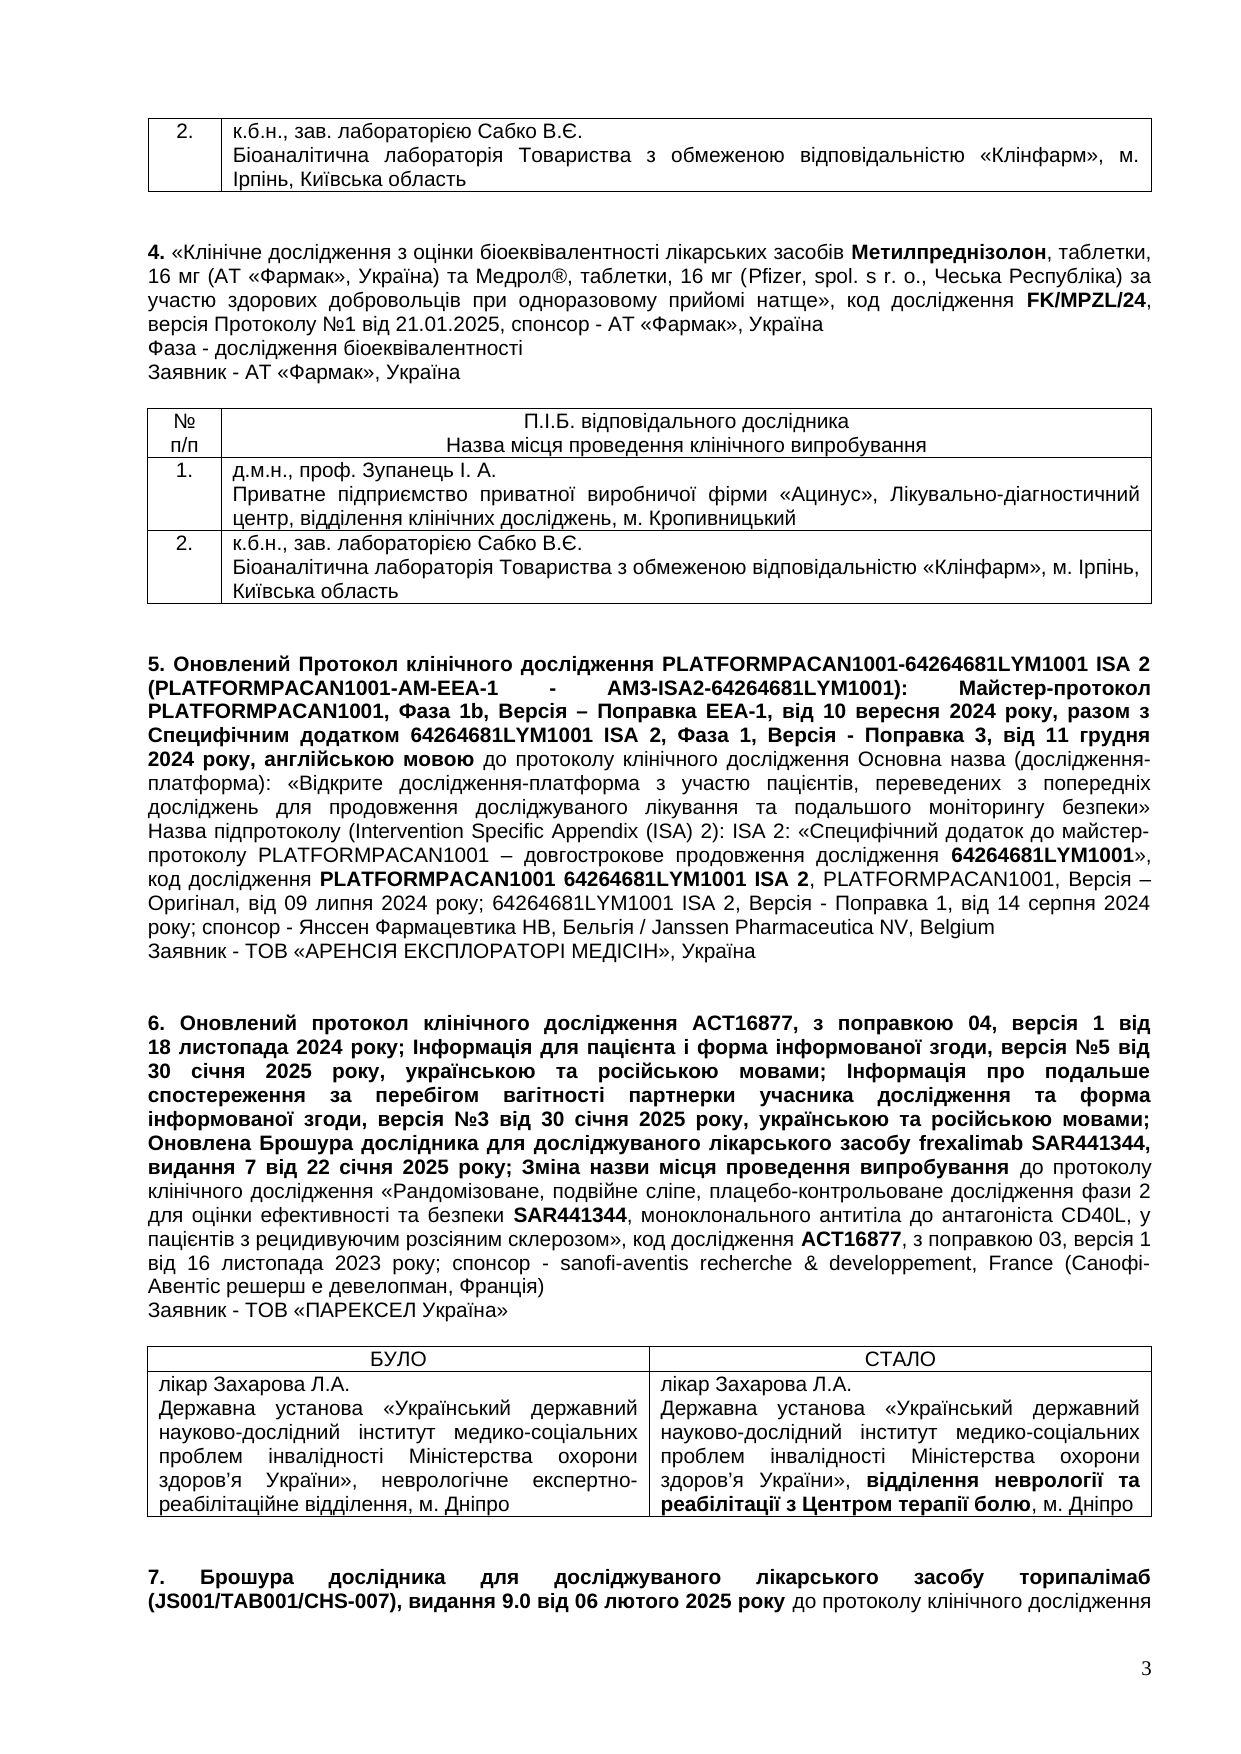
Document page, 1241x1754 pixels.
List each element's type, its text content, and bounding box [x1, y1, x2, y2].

text 5. Оновлений Протокол клінічного дослідження PLATFORMPACAN1001-64264681LYM1001 ISA 2 (PLATFORMPACAN1001-AM-EEA-1 - AM3-ISA2-64264681LYM1001): Майстер-протокол PLATFORMPACAN1001, Фаза 1b, Версія – Поправка EEA-1, від 10 вересня 2024 року, разом з Специфічним додатком 64264681LYM1001 ISA 2, Фаза 1, Версія - Поправка 3, від 11 грудня 2024 року, англійською мовою до протоколу клінічного дослідження Основна назва (дослідження-платформа): «Відкрите дослідження-платформа з участю пацієнтів, переведених з попередніх досліджень для продовження досліджуваного лікування та подальшого моніторингу безпеки» Назва підпротоколу (Intervention Specific Appendix (ISA) 2): ISA 2: «Специфічний додаток до майстер-протоколу PLATFORMPACAN1001 – довгострокове продовження дослідження 64264681LYM1001», код дослідження PLATFORMPACAN1001 64264681LYM1001 ISA 2, PLATFORMPACAN1001, Версія – Оригінал, від 09 липня 2024 року; 64264681LYM1001 ISA 2, Версія - Поправка 1, від 14 серпня 2024 року; спонсор - Янссен Фармацевтика НВ, Бельгія / Janssen Pharmaceutica NV, Belgium [148, 651, 1152, 939]
table_cell 2. [149, 119, 221, 191]
table_header № п/п [148, 409, 221, 457]
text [148, 1565, 1152, 1613]
table_header БУЛО [148, 1347, 649, 1371]
table_cell лікар Захарова Л.А. Державна установа «Український державний науково-дослідний інститут медико-соціальних проблем інвалідності Міністерства охорони здоров’я України», неврологічне експертно-реабілітаційне відділення, м. Дніпро [148, 1372, 649, 1516]
text 6. Оновлений протокол клінічного дослідження ACT16877, з поправкою 04, версія 1 від 18 листопада 2024 року; Інформація для пацієнта і форма інформованої згоди, версія №5 від 30 січня 2025 року, українською та російською мовами; Інформація про подальше спостереження за перебігом вагітності партнерки учасника дослідження та форма інформованої згоди, версія №3 від 30 січня 2025 року, українською та російською мовами; Оновлена Брошура дослідника для досліджуваного лікарського засобу frexalimab SAR441344, видання 7 від 22 січня 2025 року; Зміна назви місця проведення випробування до протоколу клінічного дослідження «Рандомізоване, подвійне сліпе, плацебо-контрольоване дослідження фази 2 для оцінки ефективності та безпеки SAR441344, моноклонального антитіла до антагоніста CD40L, у пацієнтів з рецидивуючим розсіяним склерозом», код дослідження ACT16877, з поправкою 03, версія 1 від 16 листопада 2023 року; спонсор - sanofi-aventis recherche & developpement, France (Санофі-Авентіс решерш е девелопман, Франція) [148, 1011, 1152, 1298]
table_header СТАЛО [650, 1347, 1151, 1371]
text 4. «Клінічне дослідження з оцінки біоеквівалентності лікарських засобів Метилпреднізолон, таблетки, 16 мг (АТ «Фармак», Україна) та Медрол®, таблетки, 16 мг (Pfizer, spol. s r. o., Чеська Республіка) за участю здорових добровольців при одноразовому прийомі натще», код дослідження FK/MPZL/24, версія Протоколу №1 від 21.01.2025, спонсор - АТ «Фармак», Україна [148, 240, 1152, 336]
text Заявник - ТОВ «АРЕНСІЯ ЕКСПЛОРАТОРІ МЕДІСІН», Україна [148, 939, 1152, 963]
table_cell 1. [148, 458, 221, 529]
table_cell лікар Захарова Л.А. Державна установа «Український державний науково-дослідний інститут медико-соціальних проблем інвалідності Міністерства охорони здоров’я України», відділення неврології та реабілітації з Центром терапії болю, м. Дніпро [650, 1372, 1151, 1516]
table_cell к.б.н., зав. лабораторією Сабко В.Є. Біоаналітична лабораторія Товариства з обмеженою відповідальністю «Клінфарм», м. Ірпінь, Київська область [222, 119, 1151, 191]
table_cell 2. [148, 531, 221, 602]
text Заявник - АТ «Фармак», Україна [148, 360, 1152, 384]
text Фаза - дослідження біоеквівалентності [148, 336, 1152, 360]
table_header П.І.Б. відповідального дослідника Назва місця проведення клінічного випробування [222, 409, 1151, 457]
table_cell к.б.н., зав. лабораторією Сабко В.Є. Біоаналітична лабораторія Товариства з обмеженою відповідальністю «Клінфарм», м. Ірпінь, Київська область [222, 531, 1151, 602]
text Заявник - ТОВ «ПАРЕКСЕЛ Україна» [148, 1298, 1152, 1322]
